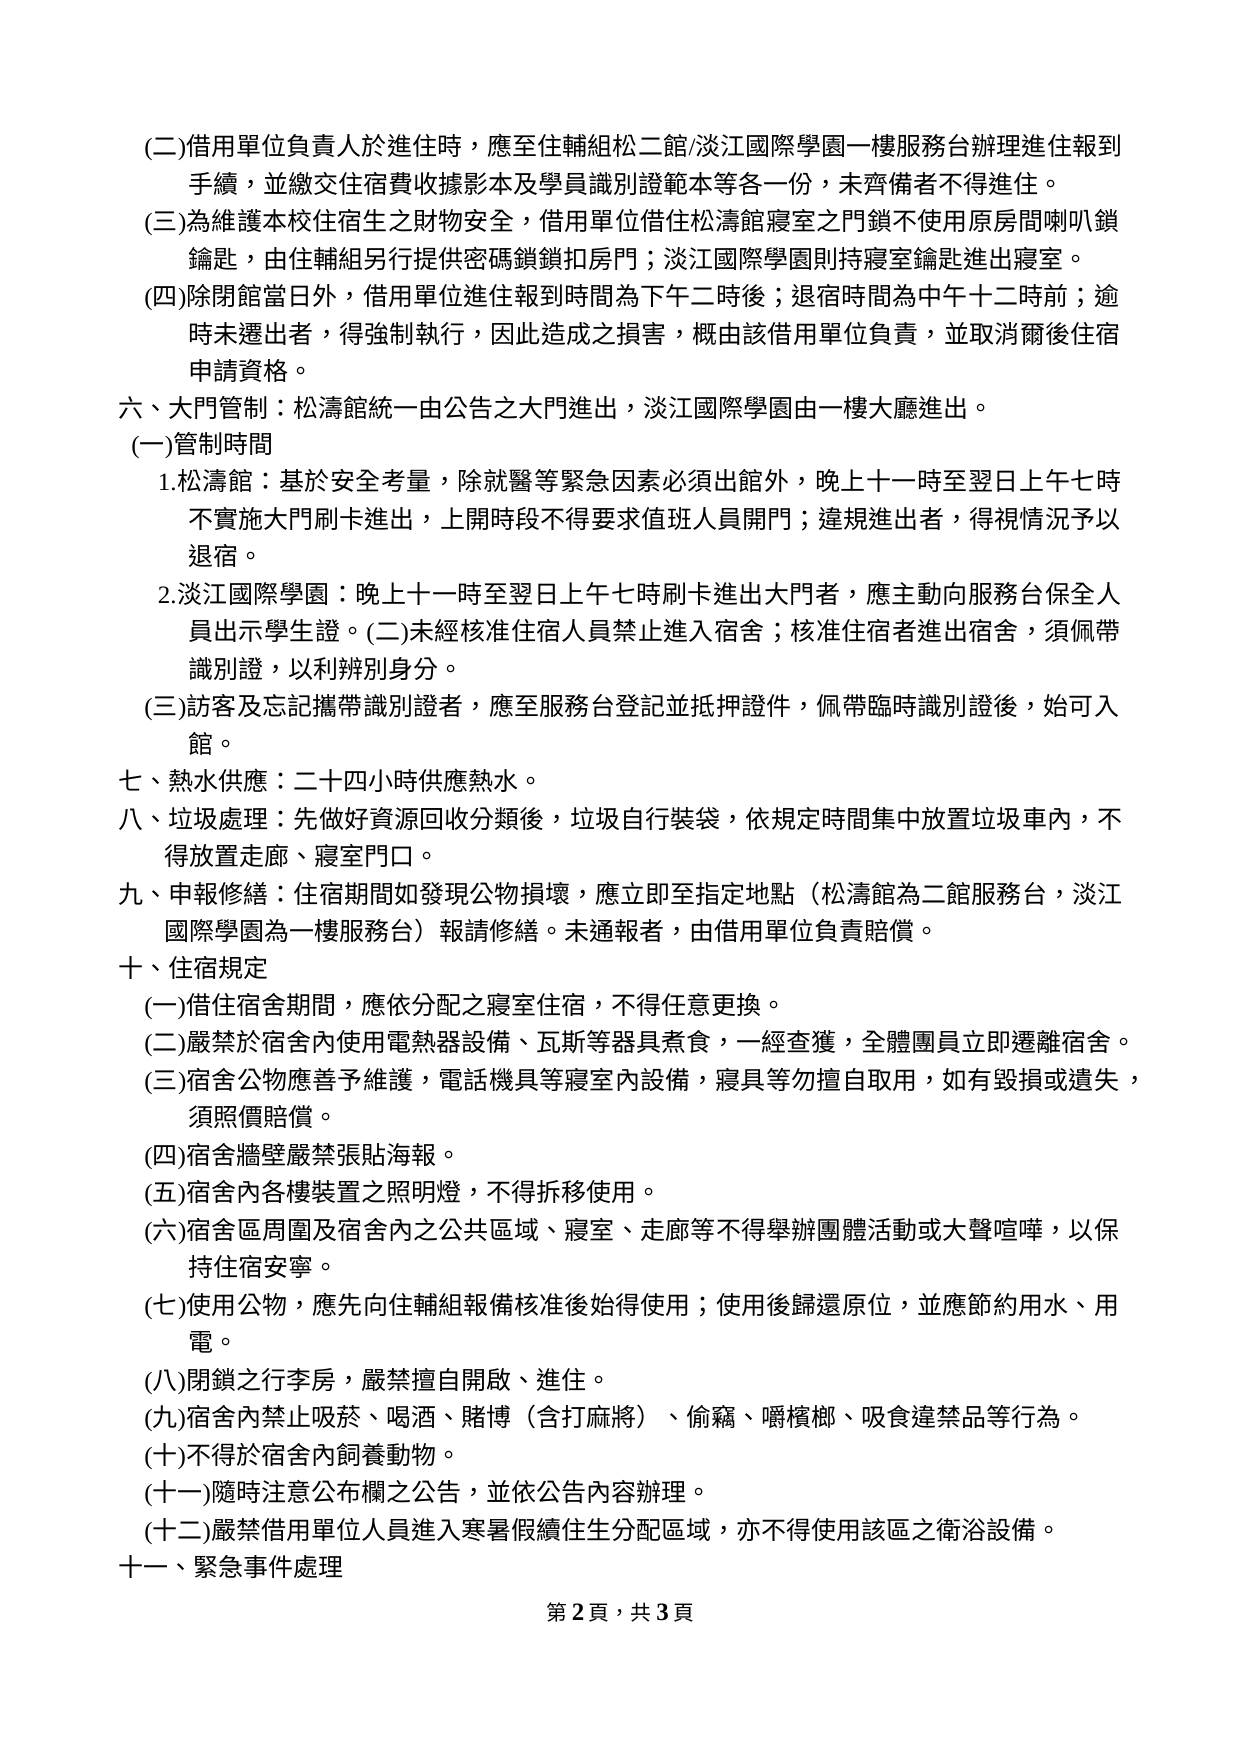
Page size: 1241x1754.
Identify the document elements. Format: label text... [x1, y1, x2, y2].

text (一)管制時間 [118, 425, 1122, 461]
text (二)借用單位負責人於進住時，應至住輔組松二館/淡江國際學園一樓服務台辦理進住報到手續，並繳交住宿費收據影本及學員識別證範本等各一份，未齊備者不得進住。 [144, 126, 1122, 201]
text 九、申報修繕：住宿期間如發現公物損壞，應立即至指定地點（松濤館為二館服務台，淡江國際學園為一樓服務台）報請修繕。未通報者，由借用單位負責賠償。 [118, 873, 1122, 948]
text 七、熱水供應：二十四小時供應熱水。 [118, 761, 1122, 798]
text (一)借住宿舍期間，應依分配之寢室住宿，不得任意更換。 [144, 985, 1122, 1022]
text (二)嚴禁於宿舍內使用電熱器設備、瓦斯等器具煮食，一經查獲，全體團員立即遷離宿舍。 [144, 1022, 1122, 1060]
text (三)為維護本校住宿生之財物安全，借用單位借住松濤館寢室之門鎖不使用原房間喇叭鎖鑰匙，由住輔組另行提供密碼鎖鎖扣房門；淡江國際學園則持寢室鑰匙進出寢室。 [144, 201, 1122, 276]
text (十)不得於宿舍內飼養動物。 [144, 1435, 1122, 1472]
text (八)閉鎖之行李房，嚴禁擅自開啟、進住。 [144, 1360, 1122, 1397]
text (五)宿舍內各樓裝置之照明燈，不得拆移使用。 [144, 1172, 1122, 1210]
text (四)宿舍牆壁嚴禁張貼海報。 [144, 1135, 1122, 1172]
text (十一)隨時注意公布欄之公告，並依公告內容辦理。 [144, 1472, 1122, 1510]
text (十二)嚴禁借用單位人員進入寒暑假續住生分配區域，亦不得使用該區之衛浴設備。 [144, 1510, 1122, 1547]
text (九)宿舍內禁止吸菸、喝酒、賭博（含打麻將）、偷竊、嚼檳榔、吸食違禁品等行為。 [144, 1397, 1122, 1435]
text 2.淡江國際學園：晚上十一時至翌日上午七時刷卡進出大門者，應主動向服務台保全人員出示學生證。(二)未經核准住宿人員禁止進入宿舍；核准住宿者進出宿舍，須佩帶識別證，以利辨別身分。 [144, 573, 1122, 686]
text (七)使用公物，應先向住輔組報備核准後始得使用；使用後歸還原位，並應節約用水、用電。 [144, 1285, 1122, 1360]
text 1.松濤館：基於安全考量，除就醫等緊急因素必須出館外，晚上十一時至翌日上午七時不實施大門刷卡進出，上開時段不得要求值班人員開門；違規進出者，得視情況予以退宿。 [144, 461, 1122, 573]
text (六)宿舍區周圍及宿舍內之公共區域、寢室、走廊等不得舉辦團體活動或大聲喧嘩，以保持住宿安寧。 [144, 1210, 1122, 1285]
text 八、垃圾處理：先做好資源回收分類後，垃圾自行裝袋，依規定時間集中放置垃圾車內，不得放置走廊、寢室門口。 [118, 798, 1122, 873]
text 六、大門管制：松濤館統一由公告之大門進出，淡江國際學園由一樓大廳進出。 [118, 388, 1122, 425]
text 十、住宿規定 [118, 948, 1122, 985]
text 十一、緊急事件處理 [118, 1547, 1122, 1583]
text (三)訪客及忘記攜帶識別證者，應至服務台登記並抵押證件，佩帶臨時識別證後，始可入館。 [144, 686, 1122, 761]
text (三)宿舍公物應善予維護，電話機具等寢室內設備，寢具等勿擅自取用，如有毀損或遺失，須照價賠償。 [144, 1060, 1122, 1135]
text (四)除閉館當日外，借用單位進住報到時間為下午二時後；退宿時間為中午十二時前；逾時未遷出者，得強制執行，因此造成之損害，概由該借用單位負責，並取消爾後住宿申請資格。 [144, 276, 1122, 388]
